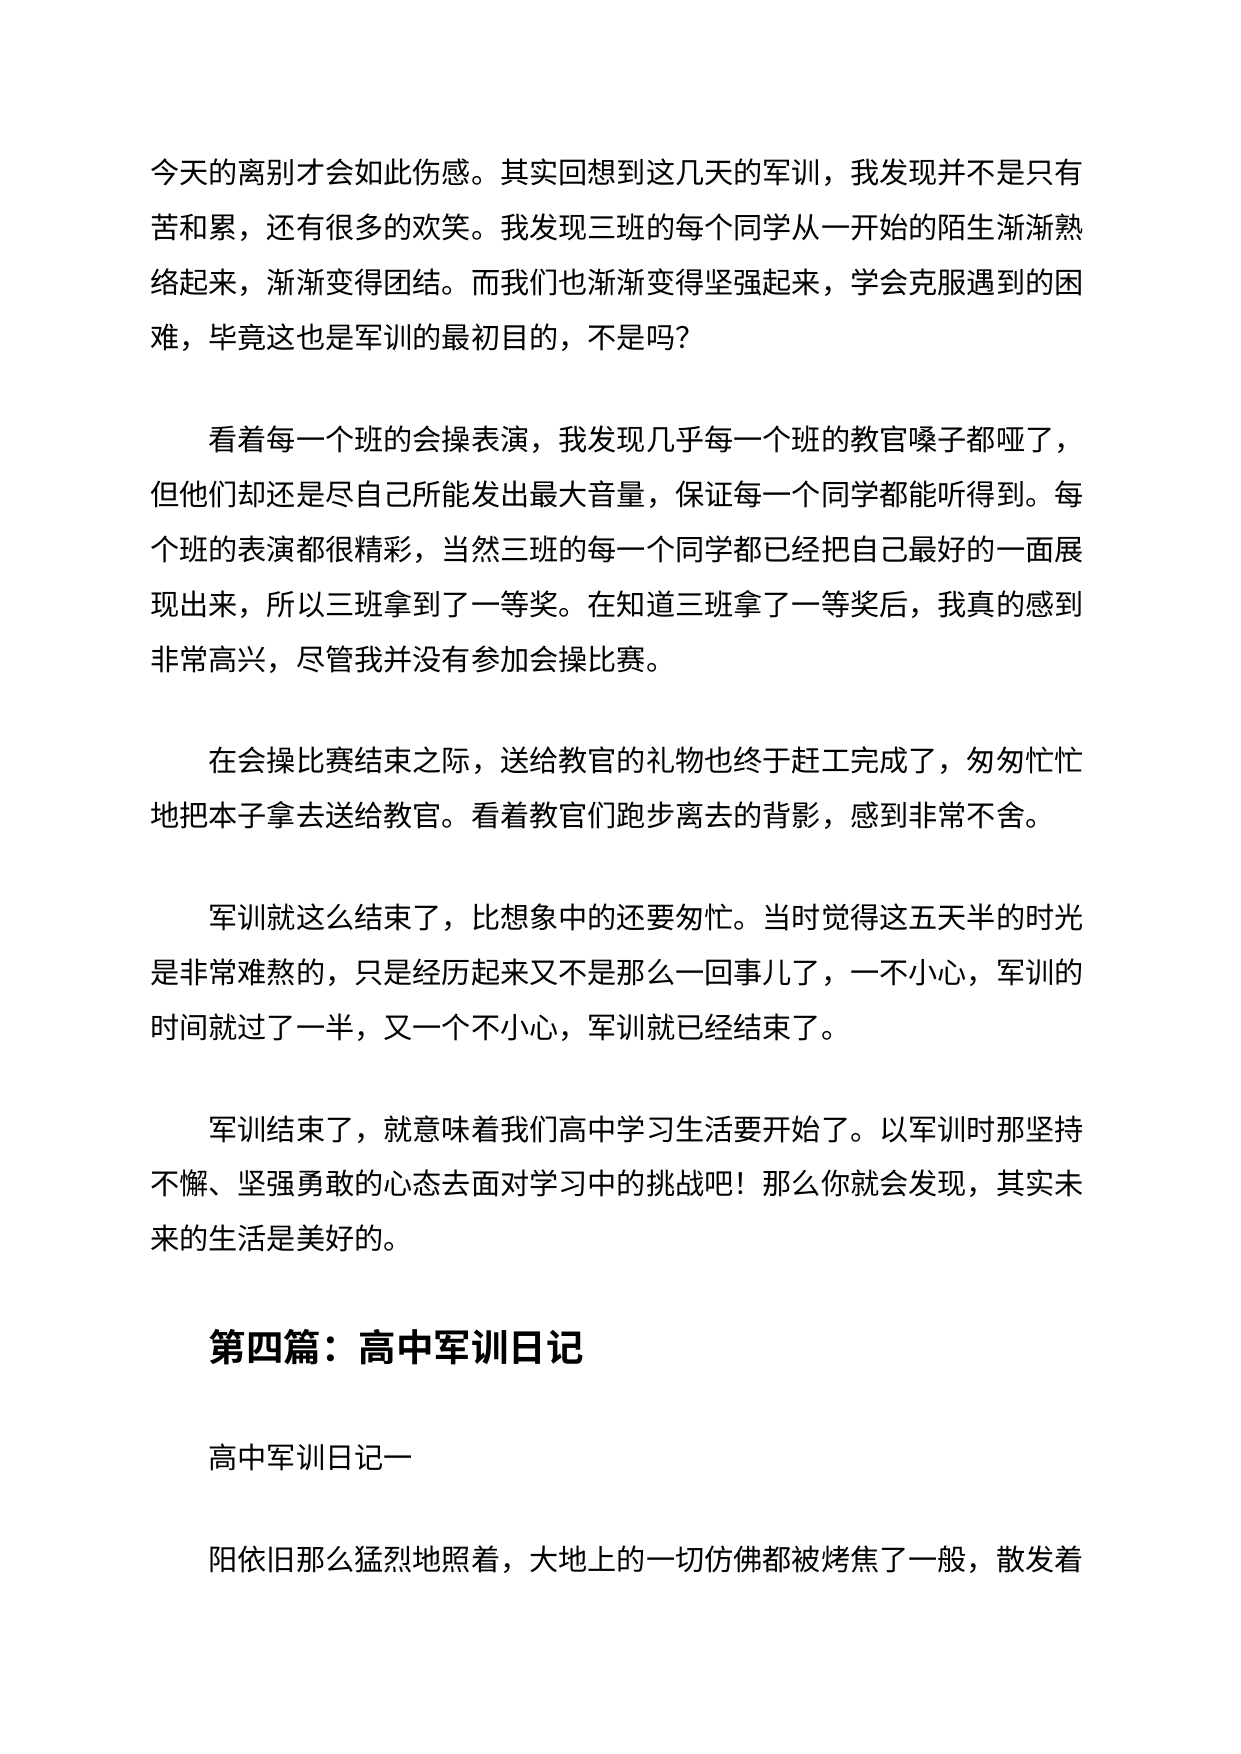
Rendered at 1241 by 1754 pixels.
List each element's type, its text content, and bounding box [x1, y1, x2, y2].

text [150, 150, 1090, 357]
text 高中军训日记一 [150, 1435, 1090, 1477]
text 看着每一个班的会操表演，我发现几乎每一个班的教官嗓子都哑了，但他们却还是尽自己所能发出最大音量，保证每一个同学都能听得到。每个班的表演都很精彩，当然三班的每一个同学都已经把自己最好的一面展现出来，所以三班拿到了一等奖。在知道三班拿了一等奖后，我真的感到非常高兴，尽管我并没有参加会操比赛。 [150, 416, 1090, 678]
text 在会操比赛结束之际，送给教官的礼物也终于赶工完成了，匆匆忙忙地把本子拿去送给教官。看着教官们跑步离去的背影，感到非常不舍。 [150, 738, 1090, 835]
text 军训就这么结束了，比想象中的还要匆忙。当时觉得这五天半的时光是非常难熬的，只是经历起来又不是那么一回事儿了，一不小心，军训的时间就过了一半，又一个不小心，军训就已经结束了。 [150, 894, 1090, 1047]
text 第四篇：高中军训日记 [150, 1318, 1090, 1372]
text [150, 1537, 1090, 1579]
text 军训结束了，就意味着我们高中学习生活要开始了。以军训时那坚持不懈、坚强勇敢的心态去面对学习中的挑战吧！那么你就会发现，其实未来的生活是美好的。 [150, 1106, 1090, 1258]
